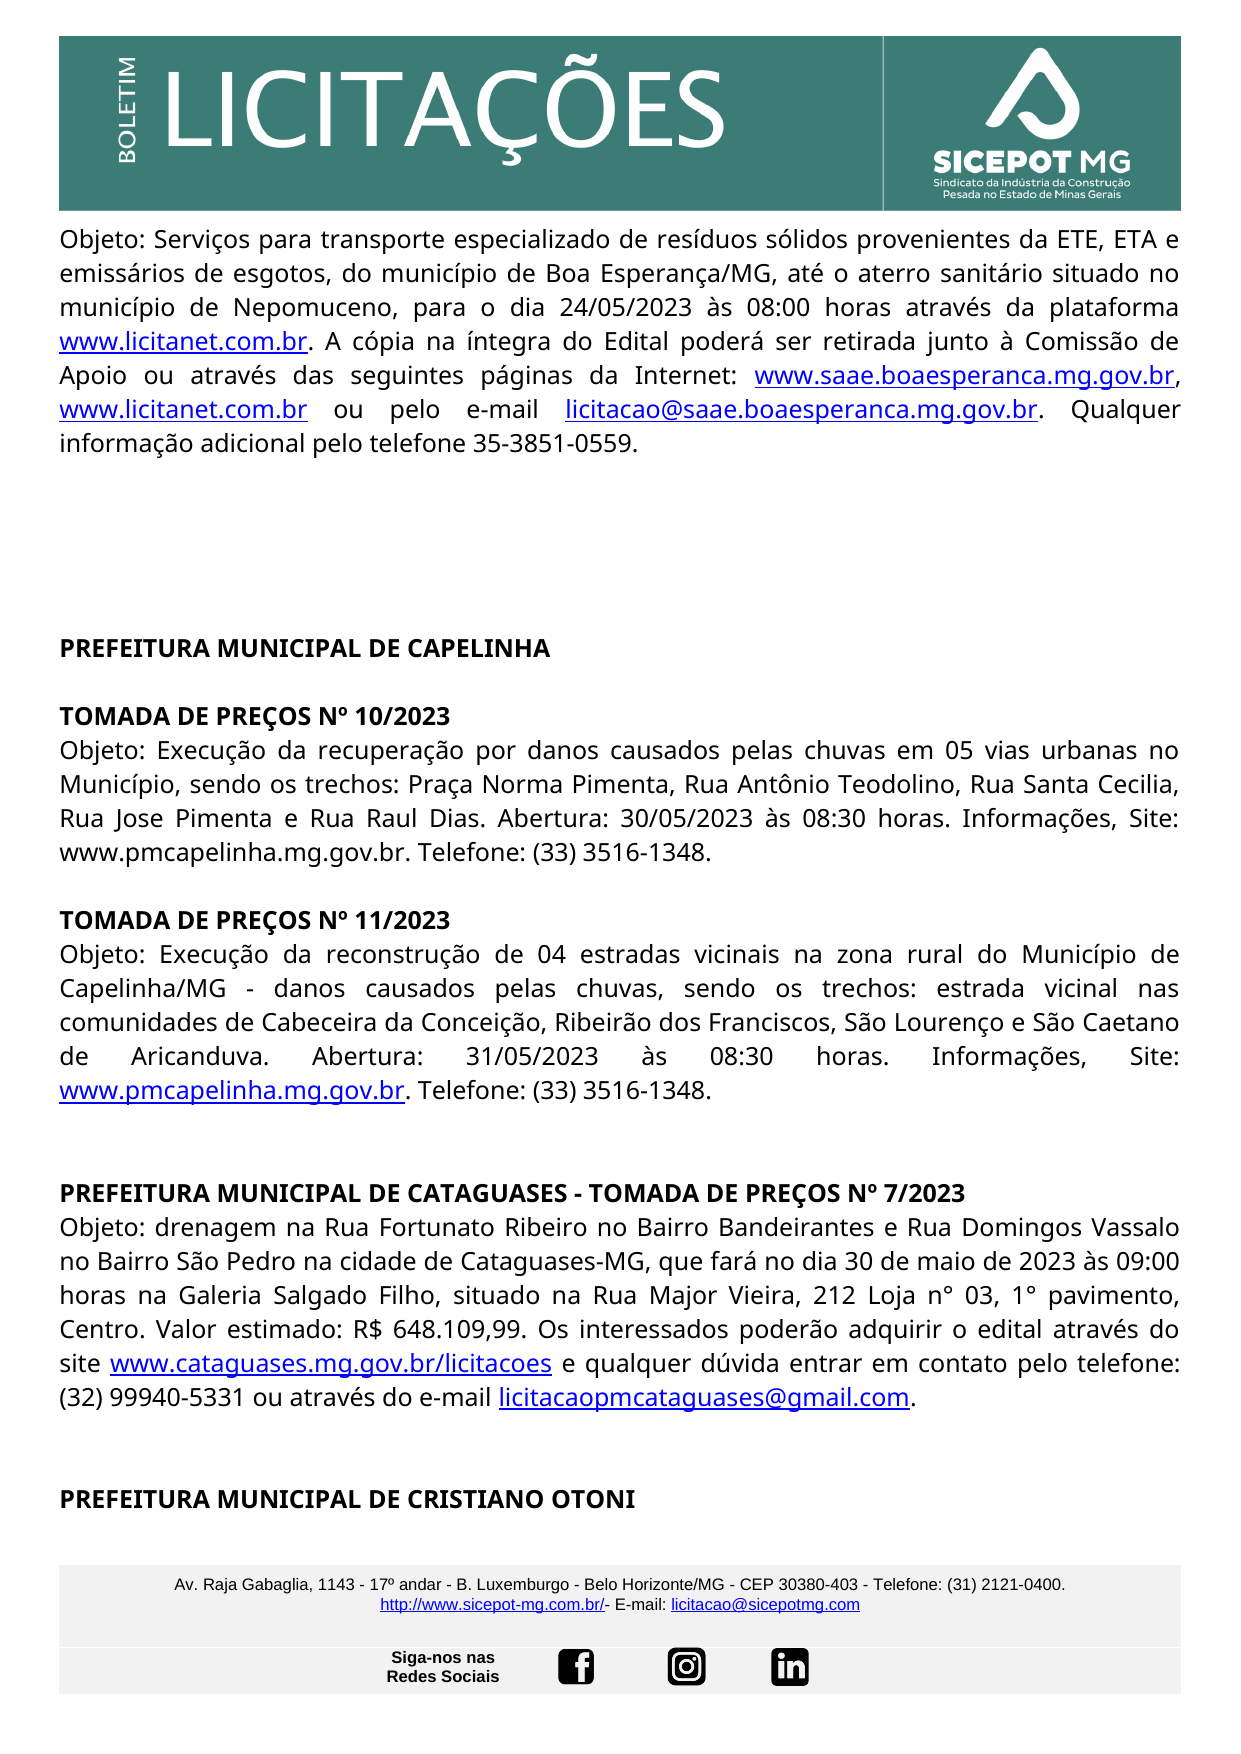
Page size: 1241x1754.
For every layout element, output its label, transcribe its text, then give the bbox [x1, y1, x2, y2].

picture [59, 36, 1181, 211]
text TOMADA DE PREÇOS Nº 10/2023 [59, 698, 1181, 732]
text Objeto: Serviços para transporte especializado de resíduos sólidos provenientes da ETE, ETA e emissários de esgotos, do município de Boa Esperança/MG, até o aterro sanitário situado no município de Nepomuceno, para o dia 24/05/2023 às 08:00 horas através da plataforma www.licitanet.com.br. A cópia na íntegra do Edital poderá ser retirada junto à Comissão de Apoio ou através das seguintes páginas da Internet: www.saae.boaesperanca.mg.gov.br, www.licitanet.com.br ou pelo e-mail licitacao@saae.boaesperanca.mg.gov.br. Qualquer informação adicional pelo telefone 35-3851-0559. [59, 221, 1181, 460]
text PREFEITURA MUNICIPAL DE CRISTIANO OTONI [59, 1482, 1181, 1516]
text Objeto: Execução da recuperação por danos causados pelas chuvas em 05 vias urbanas no Município, sendo os trechos: Praça Norma Pimenta, Rua Antônio Teodolino, Rua Santa Cecilia, Rua Jose Pimenta e Rua Raul Dias. Abertura: 30/05/2023 às 08:30 horas. Informações, Site: www.pmcapelinha.mg.gov.br. Telefone: (33) 3516-1348. [59, 732, 1181, 869]
text PREFEITURA MUNICIPAL DE CATAGUASES - TOMADA DE PREÇOS Nº 7/2023 [59, 1175, 1181, 1209]
text Objeto: drenagem na Rua Fortunato Ribeiro no Bairro Bandeirantes e Rua Domingos Vassalo no Bairro São Pedro na cidade de Cataguases-MG, que fará no dia 30 de maio de 2023 às 09:00 horas na Galeria Salgado Filho, situado na Rua Major Vieira, 212 Loja n° 03, 1° pavimento, Centro. Valor estimado: R$ 648.109,99. Os interessados poderão adquirir o edital através do site www.cataguases.mg.gov.br/licitacoes e qualquer dúvida entrar em contato pelo telefone: (32) 99940-5331 ou através do e-mail licitacaopmcataguases@gmail.com. [59, 1209, 1181, 1414]
picture [771, 1648, 809, 1686]
text PREFEITURA MUNICIPAL DE CAPELINHA [59, 630, 1181, 664]
picture [557, 1648, 594, 1685]
text TOMADA DE PREÇOS Nº 11/2023 [59, 903, 1181, 937]
picture [667, 1647, 706, 1686]
text Objeto: Execução da reconstrução de 04 estradas vicinais na zona rural do Município de Capelinha/MG - danos causados pelas chuvas, sendo os trechos: estrada vicinal nas comunidades de Cabeceira da Conceição, Ribeirão dos Franciscos, São Lourenço e São Caetano de Aricanduva. Abertura: 31/05/2023 às 08:30 horas. Informações, Site: www.pmcapelinha.mg.gov.br. Telefone: (33) 3516-1348. [59, 937, 1181, 1107]
